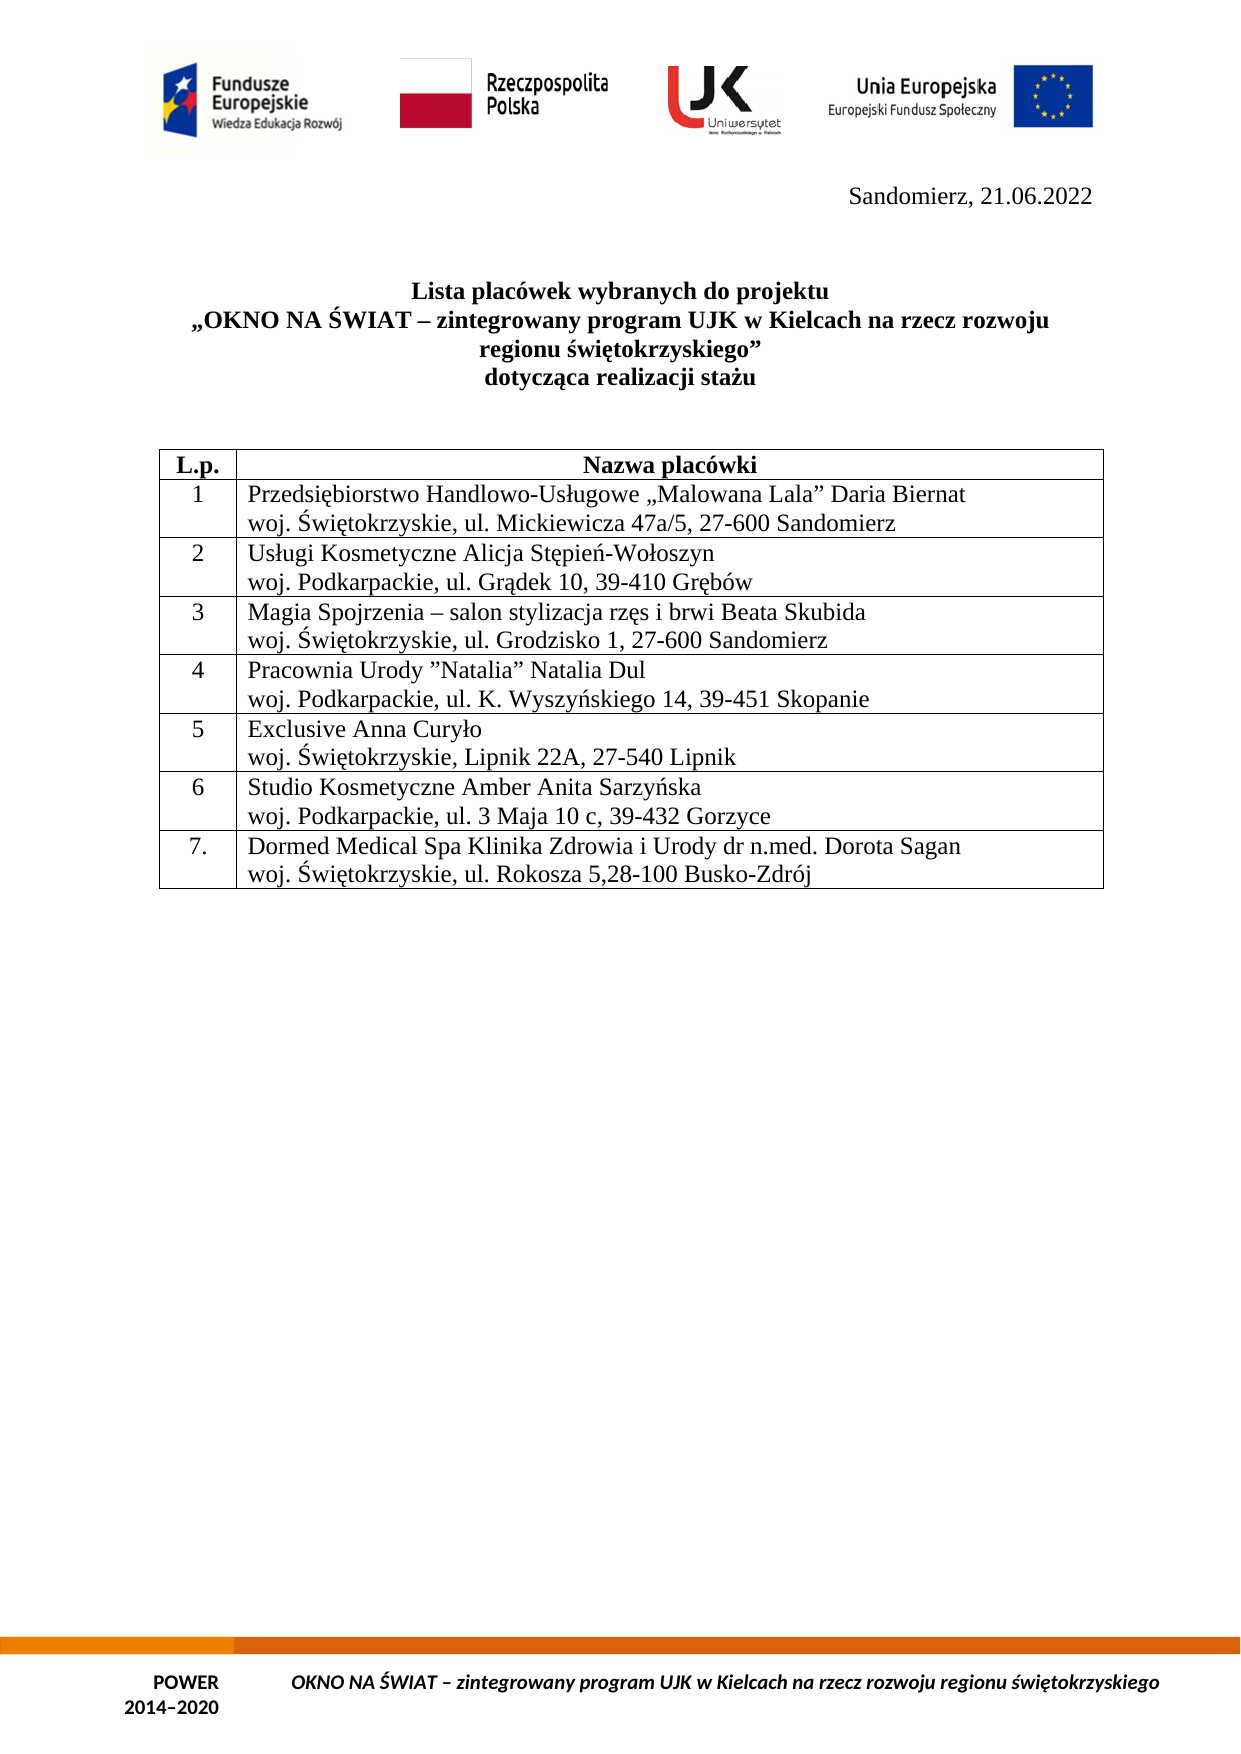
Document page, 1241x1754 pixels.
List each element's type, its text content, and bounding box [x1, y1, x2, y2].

table_cell Dormed Medical Spa Klinika Zdrowia i Urody dr n.med. Dorota Sagan woj. Świętokrzyskie, ul. Rokosza 5,28-100 Busko-Zdrój [237, 831, 1103, 888]
table_cell 2 [160, 538, 236, 596]
table_cell 1 [160, 480, 236, 537]
text Lista placówek wybranych do projektu [148, 276, 1093, 305]
table_cell 3 [160, 597, 236, 654]
picture [812, 44, 1101, 148]
table_cell Studio Kosmetyczne Amber Anita Sarzyńska woj. Podkarpackie, ul. 3 Maja 10 c, 39-432 Gorzyce [237, 772, 1103, 830]
text „OKNO NA ŚWIAT – zintegrowany program UJK w Kielcach na rzecz rozwoju regionu świętokrzyskiego” [148, 305, 1093, 362]
table_header L.p. [160, 450, 236, 478]
table_cell Magia Spojrzenia – salon stylizacja rzęs i brwi Beata Skubida woj. Świętokrzyskie, ul. Grodzisko 1, 27-600 Sandomierz [237, 597, 1103, 654]
text Sandomierz, 21.06.2022 [148, 181, 1093, 209]
table_cell Exclusive Anna Curyło woj. Świętokrzyskie, Lipnik 22A, 27-540 Lipnik [237, 714, 1103, 771]
table_cell Przedsiębiorstwo Handlowo-Usługowe „Malowana Lala” Daria Biernat woj. Świętokrzyskie, ul. Mickiewicza 47a/5, 27-600 Sandomierz [237, 480, 1103, 537]
picture [147, 44, 358, 156]
picture [400, 44, 608, 136]
picture [668, 66, 781, 135]
table_header Nazwa placówki [237, 450, 1103, 478]
table_cell Usługi Kosmetyczne Alicja Stępień-Wołoszyn woj. Podkarpackie, ul. Grądek 10, 39-410 Grębów [237, 538, 1103, 596]
text dotycząca realizacji stażu [148, 362, 1093, 391]
table_cell 4 [160, 655, 236, 713]
table_cell Pracownia Urody ”Natalia” Natalia Dul woj. Podkarpackie, ul. K. Wyszyńskiego 14, 39-451 Skopanie [237, 655, 1103, 713]
table_cell 5 [160, 714, 236, 771]
table_cell 6 [160, 772, 236, 830]
table_cell 7. [160, 831, 236, 888]
